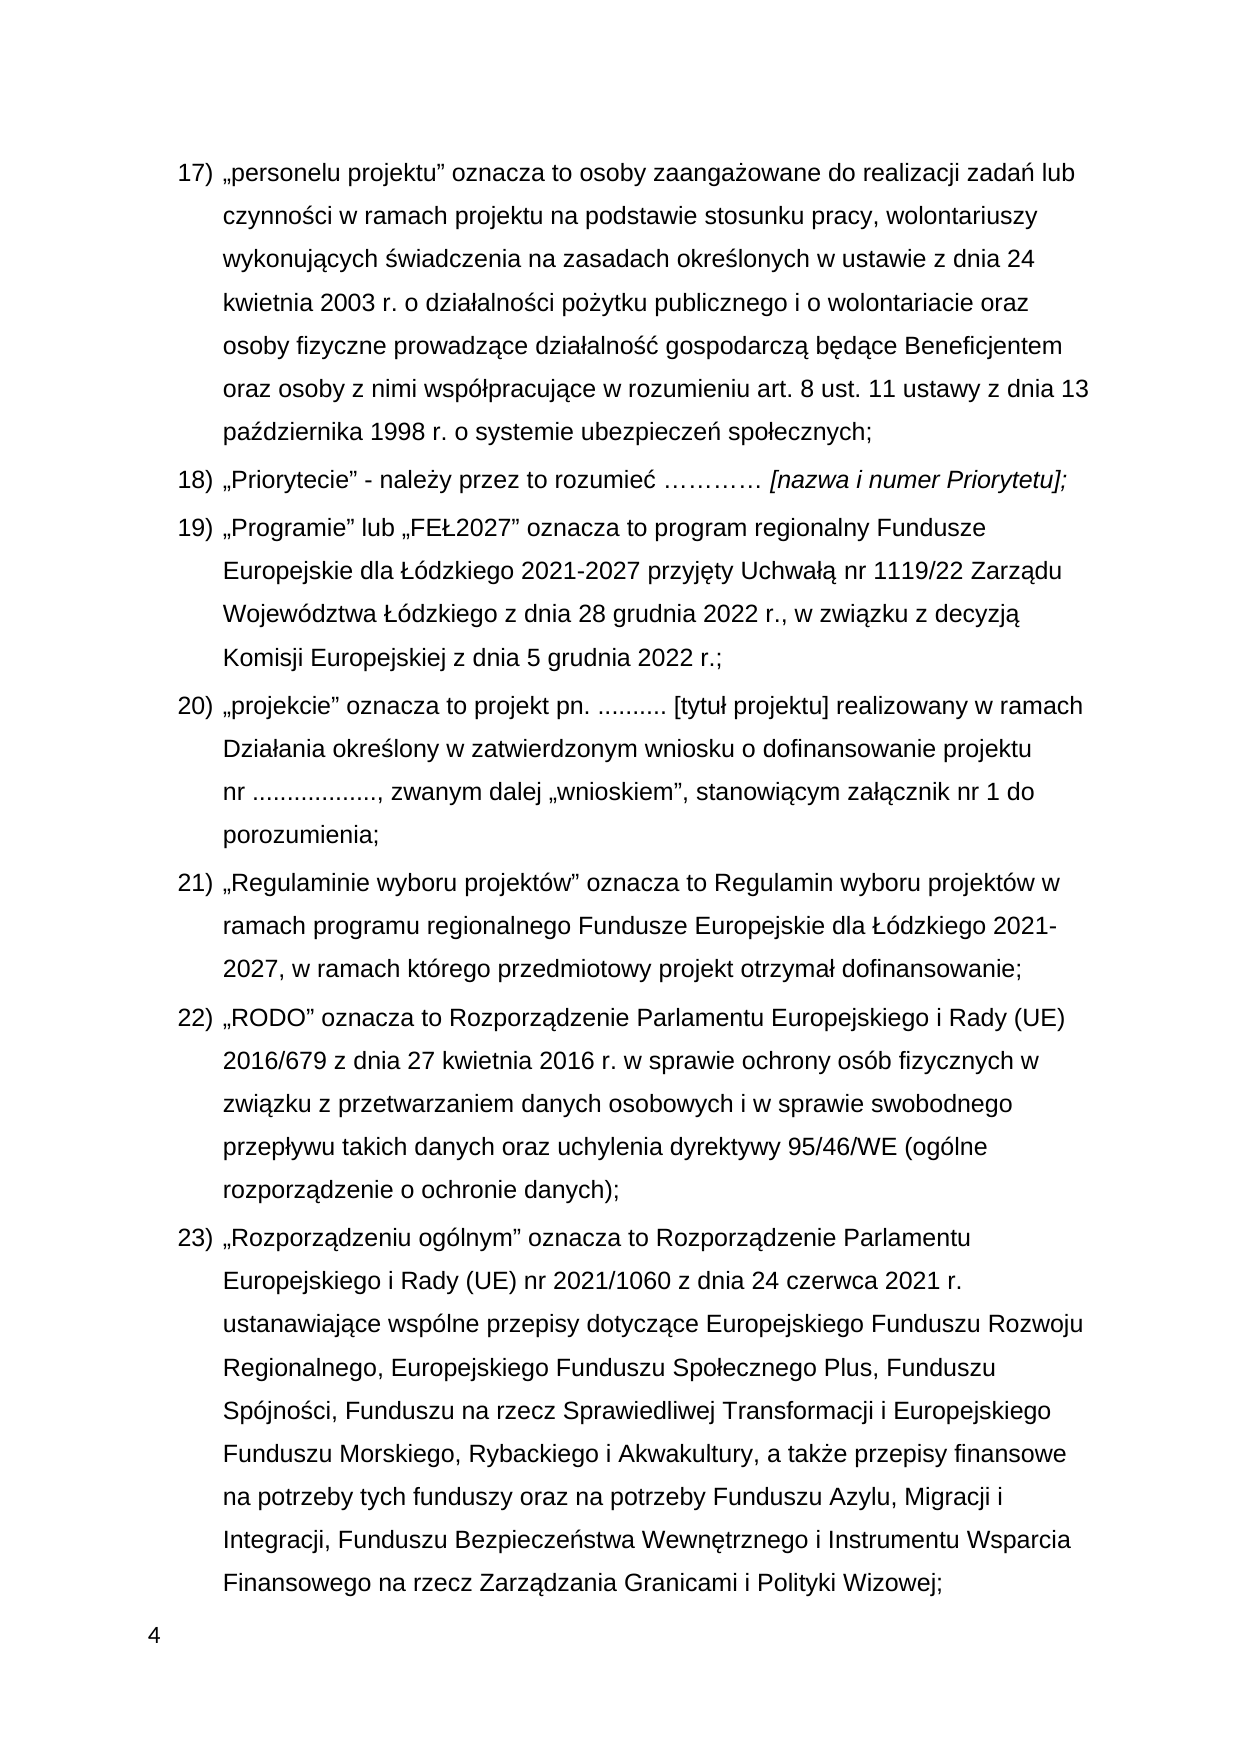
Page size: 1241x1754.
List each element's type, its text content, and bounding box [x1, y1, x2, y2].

list „Regulaminie wyboru projektów” oznacza to Regulamin wyboru projektów w ramach programu regionalnego Fundusze Europejskie dla Łódzkiego 2021-2027, w ramach którego przedmiotowy projekt otrzymał dofinansowanie; [177, 868, 1092, 983]
list „RODO” oznacza to Rozporządzenie Parlamentu Europejskiego i Rady (UE) 2016/679 z dnia 27 kwietnia 2016 r. w sprawie ochrony osób fizycznych w związku z przetwarzaniem danych osobowych i w sprawie swobodnego przepływu takich danych oraz uchylenia dyrektywy 95/46/WE (ogólne rozporządzenie o ochronie danych); [177, 1002, 1092, 1204]
list „Programie” lub „FEŁ2027” oznacza to program regionalny Fundusze Europejskie dla Łódzkiego 2021-2027 przyjęty Uchwałą nr 1119/22 Zarządu Województwa Łódzkiego z dnia 28 grudnia 2022 r., w związku z decyzją Komisji Europejskiej z dnia 5 grudnia 2022 r.; [177, 513, 1092, 671]
list „projekcie” oznacza to projekt pn. .......... [tytuł projektu] realizowany w ramach Działania określony w zatwierdzonym wniosku o dofinansowanie projektu nr .................., zwanym dalej „wnioskiem”, stanowiącym załącznik nr 1 do porozumienia; [177, 691, 1092, 849]
list „Rozporządzeniu ogólnym” oznacza to Rozporządzenie Parlamentu Europejskiego i Rady (UE) nr 2021/1060 z dnia 24 czerwca 2021 r. ustanawiające wspólne przepisy dotyczące Europejskiego Funduszu Rozwoju Regionalnego, Europejskiego Funduszu Społecznego Plus, Funduszu Spójności, Funduszu na rzecz Sprawiedliwej Transformacji i Europejskiego Funduszu Morskiego, Rybackiego i Akwakultury, a także przepisy finansowe na potrzeby tych funduszy oraz na potrzeby Funduszu Azylu, Migracji i Integracji, Funduszu Bezpieczeństwa Wewnętrznego i Instrumentu Wsparcia Finansowego na rzecz Zarządzania Granicami i Polityki Wizowej; [177, 1223, 1092, 1597]
list „Priorytecie” - należy przez to rozumieć ………… [nazwa i numer Priorytetu]; [177, 465, 1092, 494]
list „personelu projektu” oznacza to osoby zaangażowane do realizacji zadań lub czynności w ramach projektu na podstawie stosunku pracy, wolontariuszy wykonujących świadczenia na zasadach określonych w ustawie z dnia 24 kwietnia 2003 r. o działalności pożytku publicznego i o wolontariacie oraz osoby fizyczne prowadzące działalność gospodarczą będące Beneficjentem oraz osoby z nimi współpracujące w rozumieniu art. 8 ust. 11 ustawy z dnia 13 października 1998 r. o systemie ubezpieczeń społecznych; [177, 158, 1092, 446]
